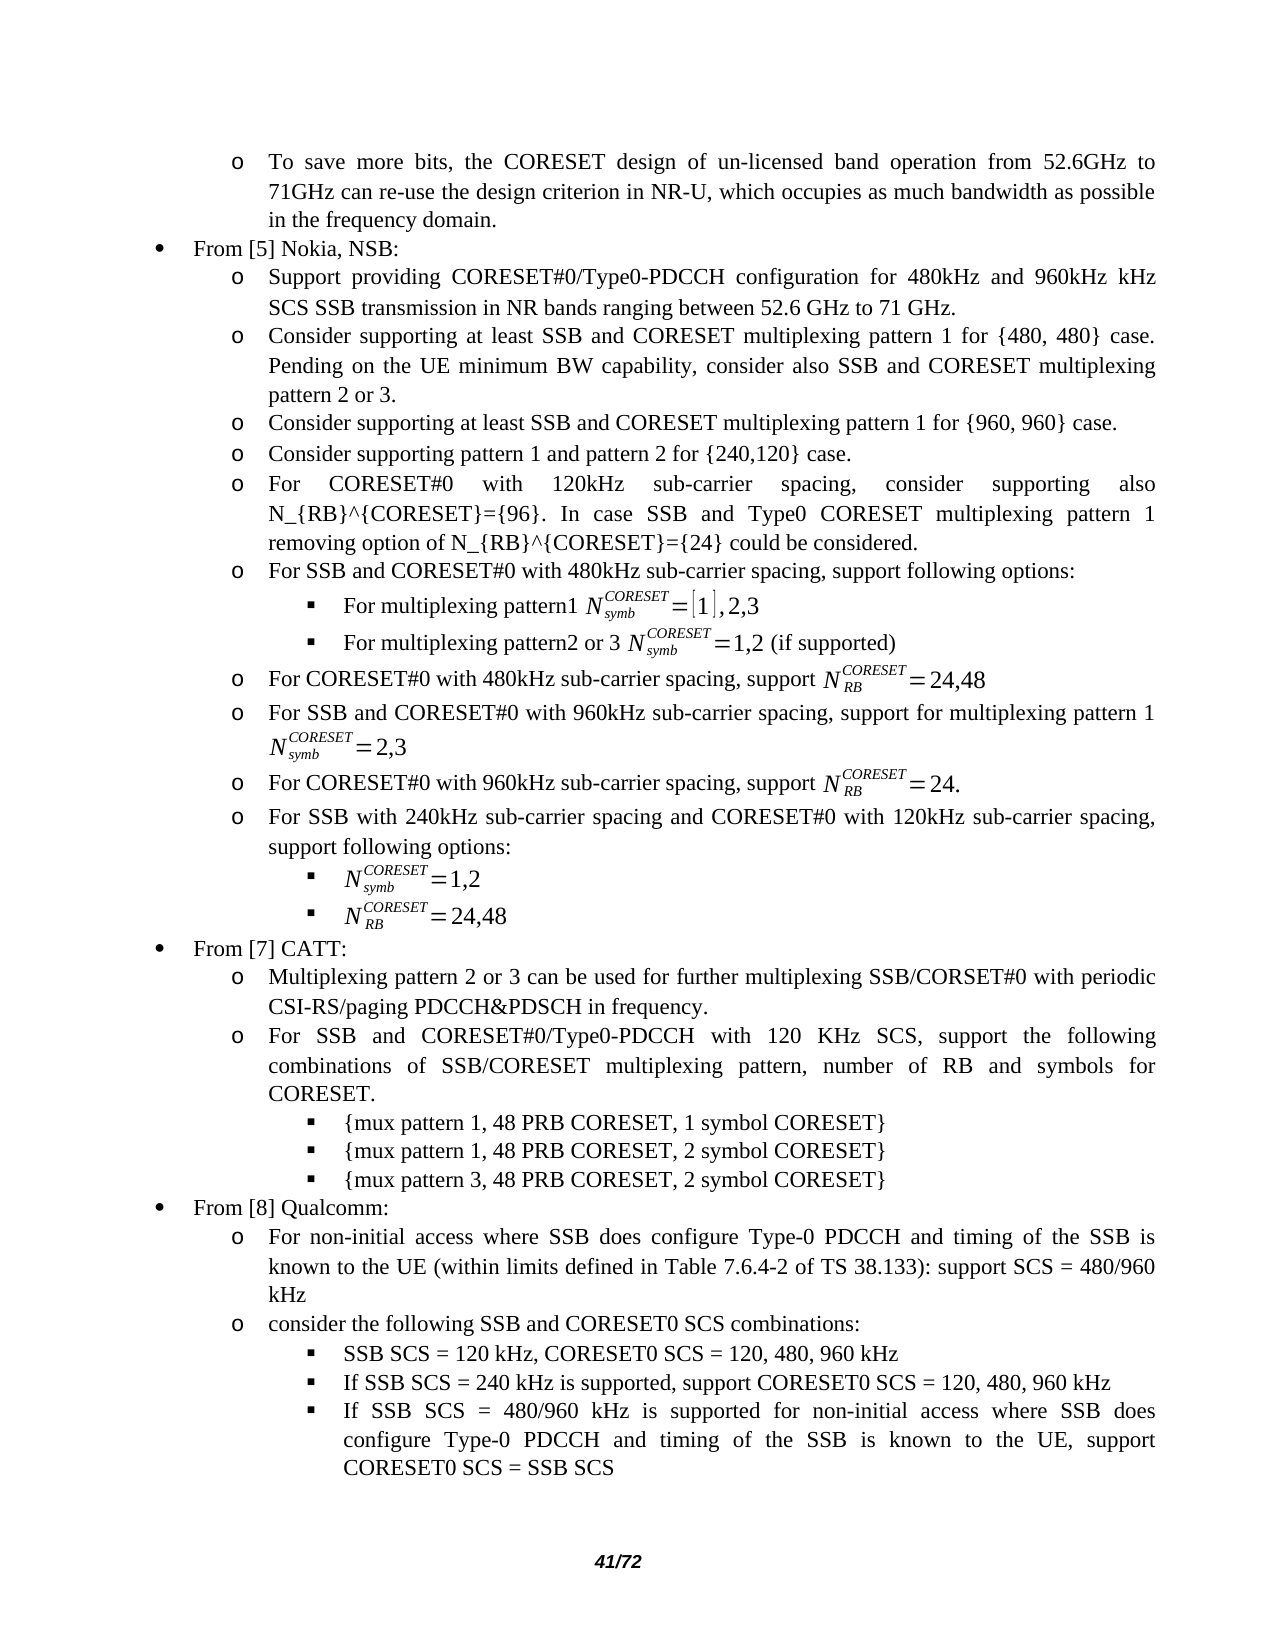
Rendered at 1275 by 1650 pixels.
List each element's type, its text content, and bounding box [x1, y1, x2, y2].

list If SSB SCS = 240 kHz is supported, support CORESET0 SCS = 120, 480, 960 kHz [306, 1369, 1157, 1395]
list Consider supporting pattern 1 and pattern 2 for {240,120} case. [231, 440, 1157, 468]
list For SSB with 240kHz sub-carrier spacing and CORESET#0 with 120kHz sub-carrier spacing, support following options: [231, 803, 1157, 859]
list From [8] Qualcomm: [156, 1194, 1157, 1221]
list {mux pattern 3, 48 PRB CORESET, 2 symbol CORESET} [306, 1166, 1157, 1192]
list Consider supporting at least SSB and CORESET multiplexing pattern 1 for {480, 480} case. Pending on the UE minimum BW capability, consider also SSB and CORESET multiplexing pattern 2 or 3. [231, 322, 1157, 407]
list For SSB and CORESET#0 with 960kHz sub-carrier spacing, support for multiplexing pattern 1 [231, 699, 1157, 764]
list For non-initial access where SSB does configure Type-0 PDCCH and timing of the SSB is known to the UE (within limits defined in Table 7.6.4-2 of TS 38.133): support SCS = 480/960 kHz [231, 1223, 1157, 1308]
list For CORESET#0 with 480kHz sub-carrier spacing, support [231, 662, 1157, 697]
list {mux pattern 1, 48 PRB CORESET, 1 symbol CORESET} [306, 1109, 1157, 1135]
list For multiplexing pattern1 [306, 588, 1157, 623]
list For multiplexing pattern2 or 3 (if supported) [306, 625, 1157, 659]
list For CORESET#0 with 960kHz sub-carrier spacing, support [231, 766, 1157, 801]
list consider the following SSB and CORESET0 SCS combinations: [231, 1310, 1157, 1338]
list If SSB SCS = 480/960 kHz is supported for non-initial access where SSB does configure Type-0 PDCCH and timing of the SSB is known to the UE, support CORESET0 SCS = SSB SCS [306, 1397, 1157, 1480]
list SSB SCS = 120 kHz, CORESET0 SCS = 120, 480, 960 kHz [306, 1340, 1157, 1367]
list To save more bits, the CORESET design of un-licensed band operation from 52.6GHz to 71GHz can re-use the design criterion in NR-U, which occupies as much bandwidth as possible in the frequency domain. [231, 148, 1157, 233]
list From [5] Nokia, NSB: [156, 235, 1157, 261]
list For CORESET#0 with 120kHz sub-carrier spacing, consider supporting also N_{RB}^{CORESET}={96}. In case SSB and Type0 CORESET multiplexing pattern 1 removing option of N_{RB}^{CORESET}={24} could be considered. [231, 470, 1157, 555]
list For SSB and CORESET#0 with 480kHz sub-carrier spacing, support following options: [231, 557, 1157, 586]
list Consider supporting at least SSB and CORESET multiplexing pattern 1 for {960, 960} case. [231, 409, 1157, 437]
list Multiplexing pattern 2 or 3 can be used for further multiplexing SSB/CORSET#0 with periodic CSI-RS/paging PDCCH&PDSCH in frequency. [231, 963, 1157, 1020]
list {mux pattern 1, 48 PRB CORESET, 2 symbol CORESET} [306, 1137, 1157, 1164]
list Support providing CORESET#0/Type0-PDCCH configuration for 480kHz and 960kHz kHz SCS SSB transmission in NR bands ranging between 52.6 GHz to 71 GHz. [231, 263, 1157, 320]
list For SSB and CORESET#0/Type0-PDCCH with 120 KHz SCS, support the following combinations of SSB/CORESET multiplexing pattern, number of RB and symbols for CORESET. [231, 1022, 1157, 1107]
list From [7] CATT: [156, 934, 1157, 961]
